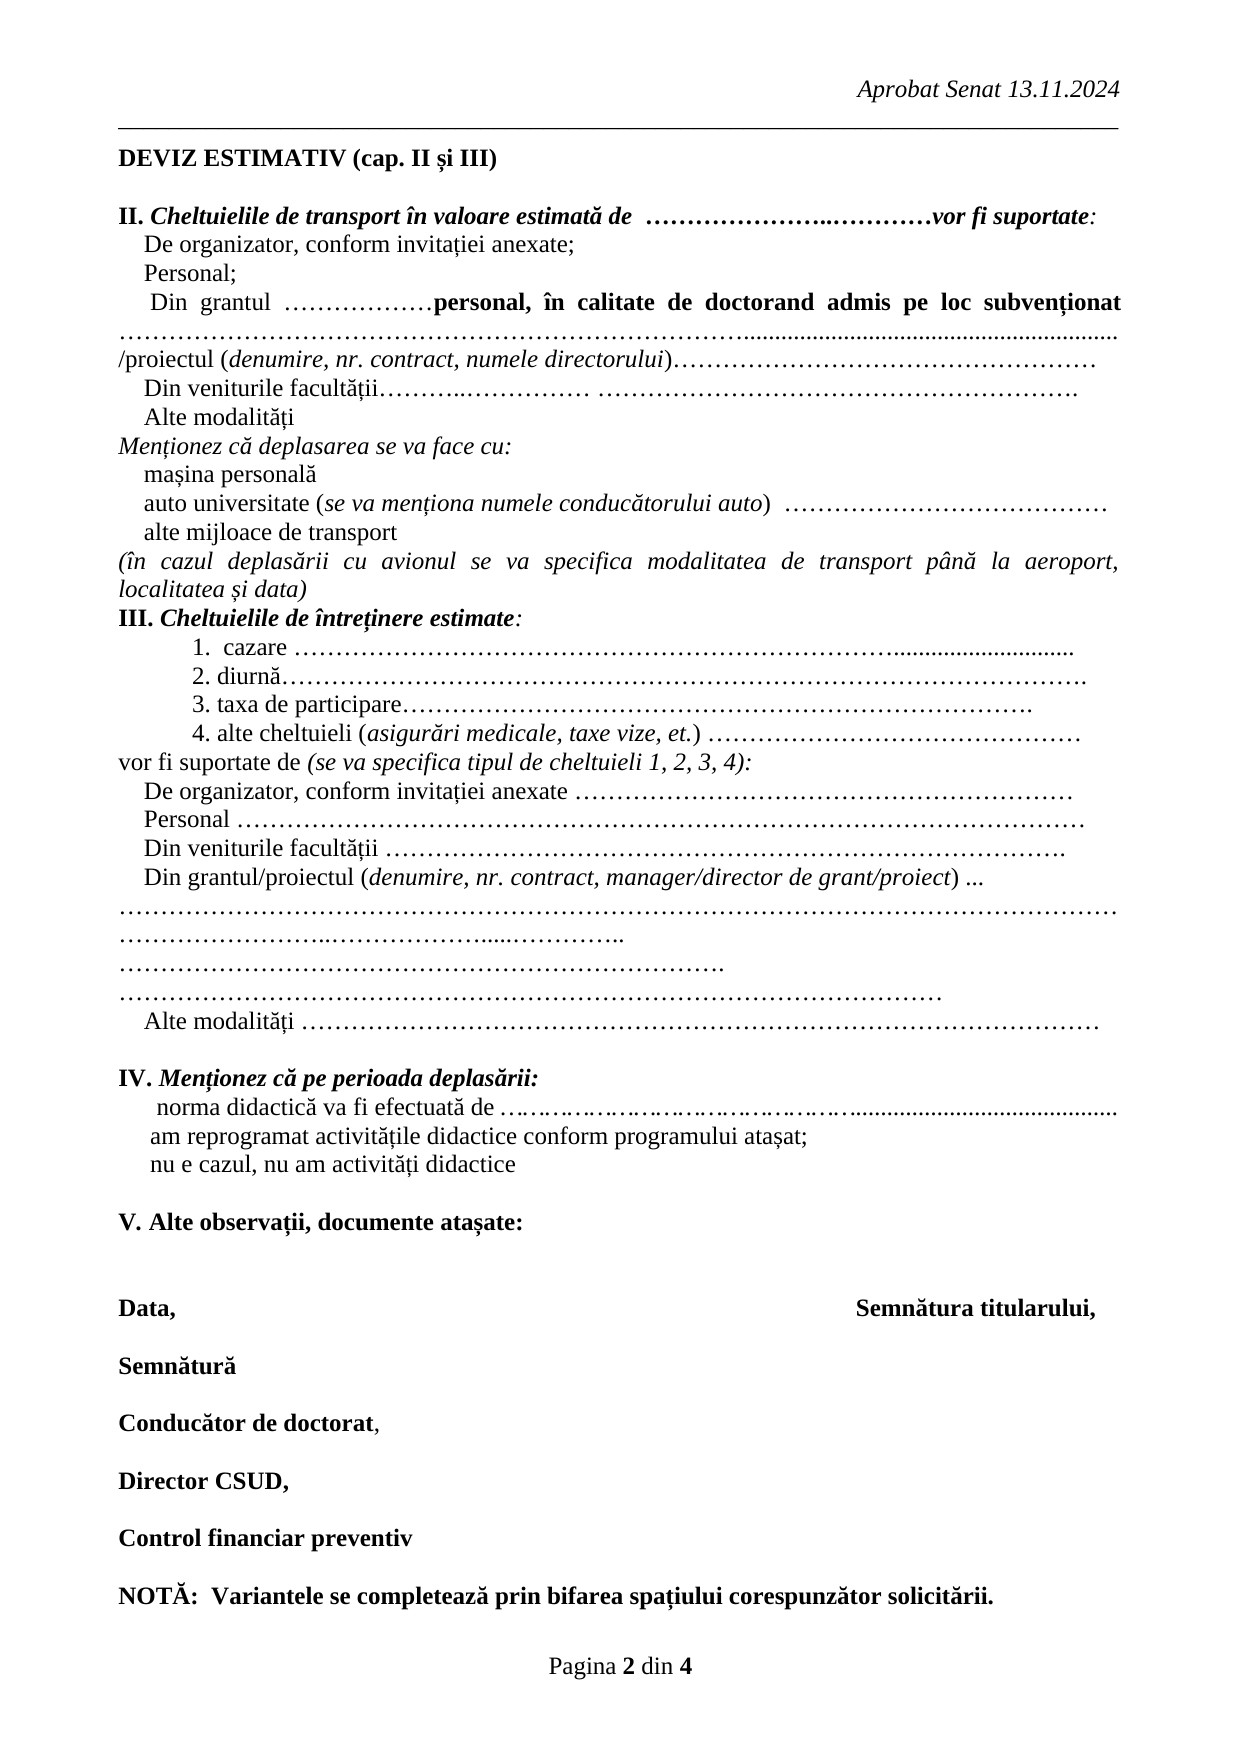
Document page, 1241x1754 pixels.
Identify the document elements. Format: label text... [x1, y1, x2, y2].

text 􀂉 Din grantul/proiectul (denumire, nr. contract, manager/director de grant/proiect) ...………………………………………………………………………………………………………………………………..……………….....…………..……………………………………………………………….……………………………………………………………………………………… [118, 862, 1122, 1006]
text 1. cazare ………………………………………………………………............................. [118, 632, 1122, 661]
text (în cazul deplasării cu avionul se va specifica modalitatea de transport până la aeroport, localitatea și data) [118, 546, 1122, 603]
text /proiectul (denumire, nr. contract, numele directorului)…………………………………………… [118, 344, 1122, 373]
text 􀂉 Alte modalități …………………………………………………………………………………… [118, 1006, 1122, 1034]
text 4. alte cheltuieli (asigurări medicale, taxe vize, et.) ……………………………………… [118, 718, 1122, 747]
text NOTĂ: Variantele se completează prin bifarea spațiului corespunzător solicitării. [118, 1581, 1122, 1609]
text 􀂉 norma didactică va fi efectuată de ………………………………………….......................................... [118, 1092, 1122, 1121]
text Menționez că deplasarea se va face cu: [118, 431, 1122, 459]
text 􀂉 am reprogramat activitățile didactice conform programului atașat; [118, 1121, 1122, 1149]
text Conducător de doctorat, [118, 1408, 1122, 1437]
text 􀂉 auto universitate (se va menționa numele conducătorului auto) ………………………………… [118, 488, 1122, 517]
text 􀂉 Din veniturile facultății ………………………………………………………………………. [118, 833, 1122, 862]
text 􀂉 Personal; [118, 258, 1122, 287]
text 􀂉 De organizator, conform invitației anexate …………………………………………………… [118, 776, 1122, 804]
text Control financiar preventiv [118, 1523, 1122, 1552]
text 􀂉 mașina personală [118, 459, 1122, 488]
text Director CSUD, [118, 1466, 1122, 1494]
text 2. diurnă……………………………………………………………………………………. [118, 661, 1122, 689]
text 􀂉 Alte modalități [118, 402, 1122, 431]
text 􀂉 alte mijloace de transport [118, 517, 1122, 546]
text 􀂉 De organizator, conform invitației anexate; [118, 229, 1122, 258]
text 􀂉 nu e cazul, nu am activități didactice [118, 1149, 1122, 1178]
text V. Alte observații, documente atașate: [118, 1207, 1122, 1236]
text 􀂉 Personal ………………………………………………………………………………………… [118, 804, 1122, 833]
text 􀂉 Din veniturile facultății………..…………… …………………………………………………. [118, 373, 1122, 402]
text Data, Semnătura titularului, [118, 1293, 1122, 1322]
text DEVIZ ESTIMATIV (cap. II și III) [118, 143, 1122, 172]
text IV. Menționez că pe perioada deplasării: [118, 1063, 1122, 1092]
text 3. taxa de participare…………………………………………………………………. [118, 689, 1122, 718]
text 􀂉 Din grantul ………………personal, în calitate de doctorand admis pe loc subvenționat …………………………………………………………………............................................................ [118, 287, 1122, 344]
text Semnătură [118, 1351, 1122, 1379]
text vor fi suportate de (se va specifica tipul de cheltuieli 1, 2, 3, 4): [118, 747, 1122, 776]
text III. Cheltuielile de întreținere estimate: [118, 603, 1122, 632]
text II. Cheltuielile de transport în valoare estimată de …………………..…………vor fi suportate: [118, 201, 1122, 229]
